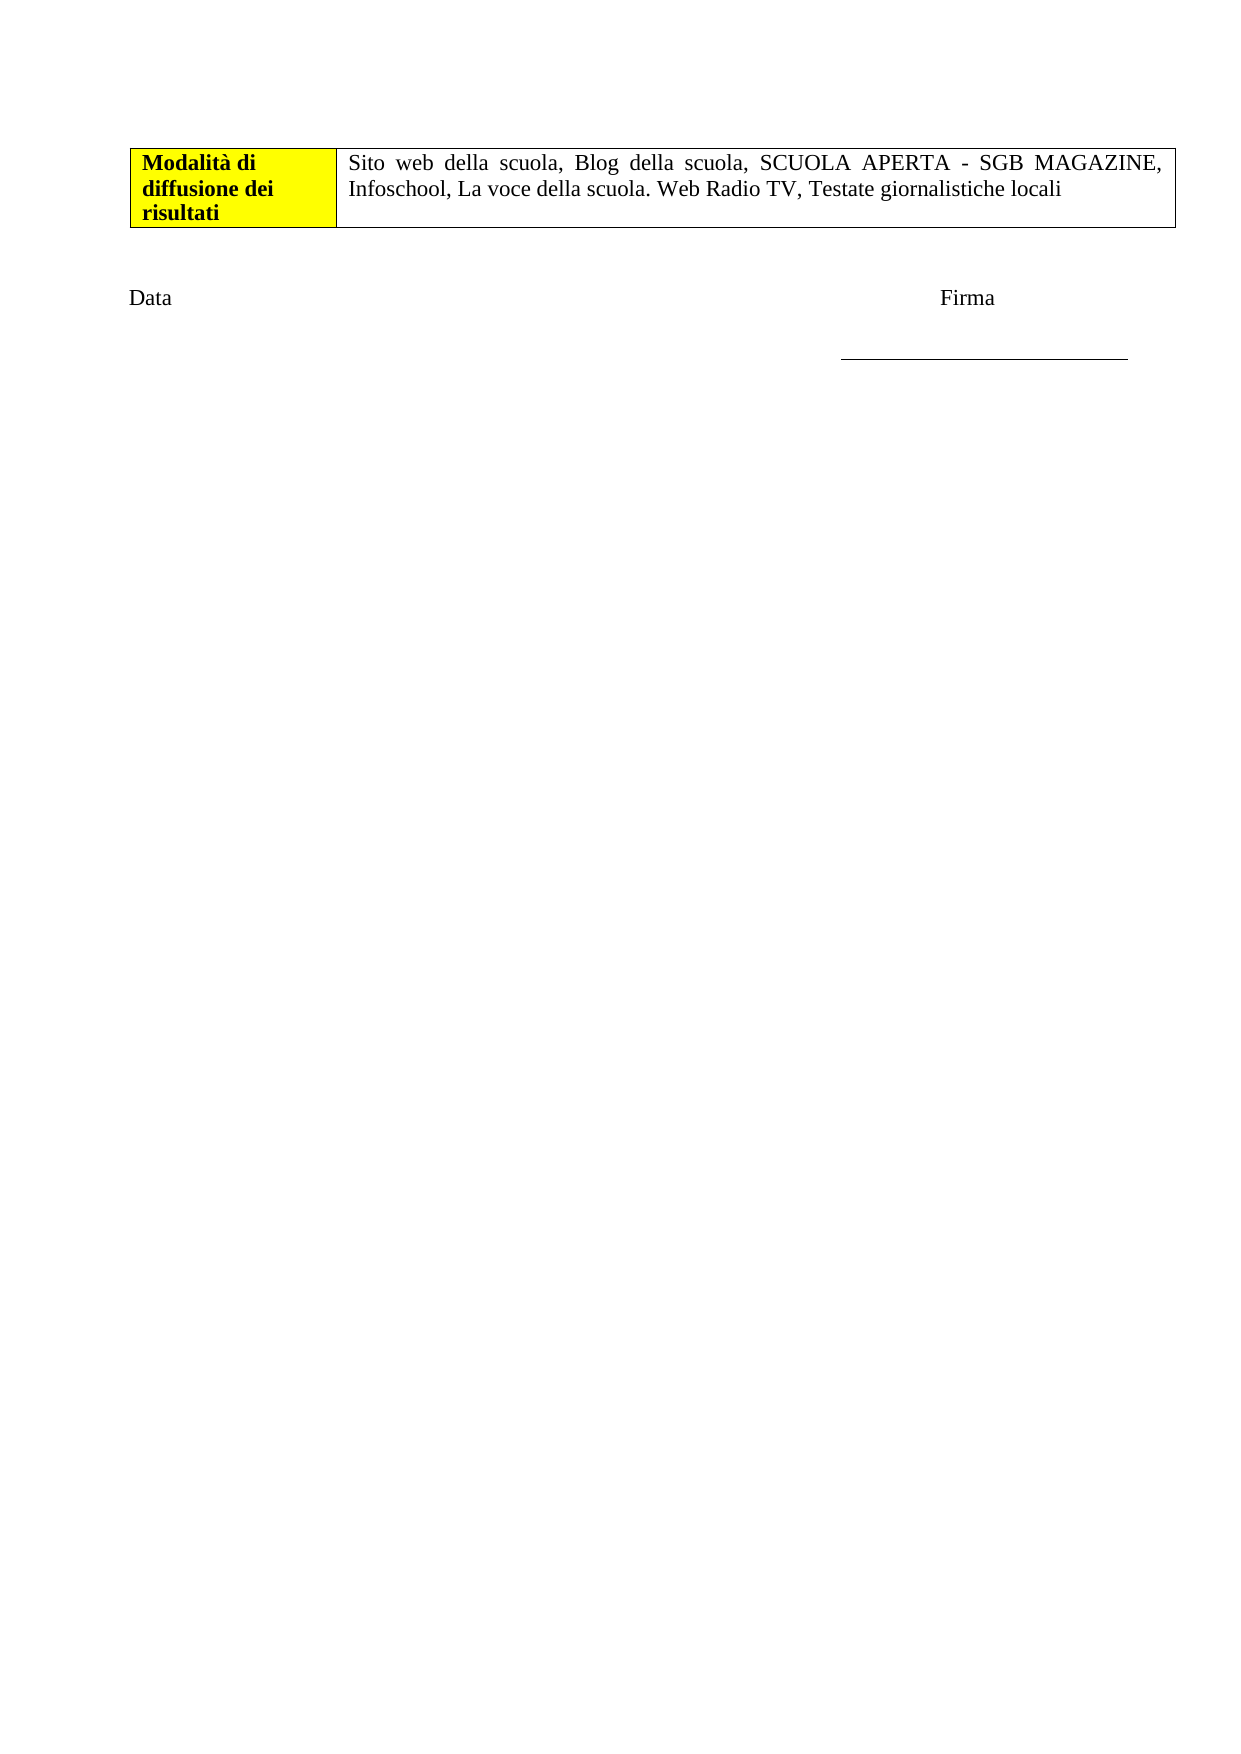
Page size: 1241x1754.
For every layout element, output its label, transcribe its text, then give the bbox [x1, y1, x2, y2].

table_cell Sito web della scuola, Blog della scuola, SCUOLA APERTA - SGB MAGAZINE, Infoschool, La voce della scuola. Web Radio TV, Testate giornalistiche locali [337, 149, 1175, 227]
text Data Firma [128, 284, 1122, 310]
table_cell Modalità di diffusione dei risultati [131, 149, 336, 227]
